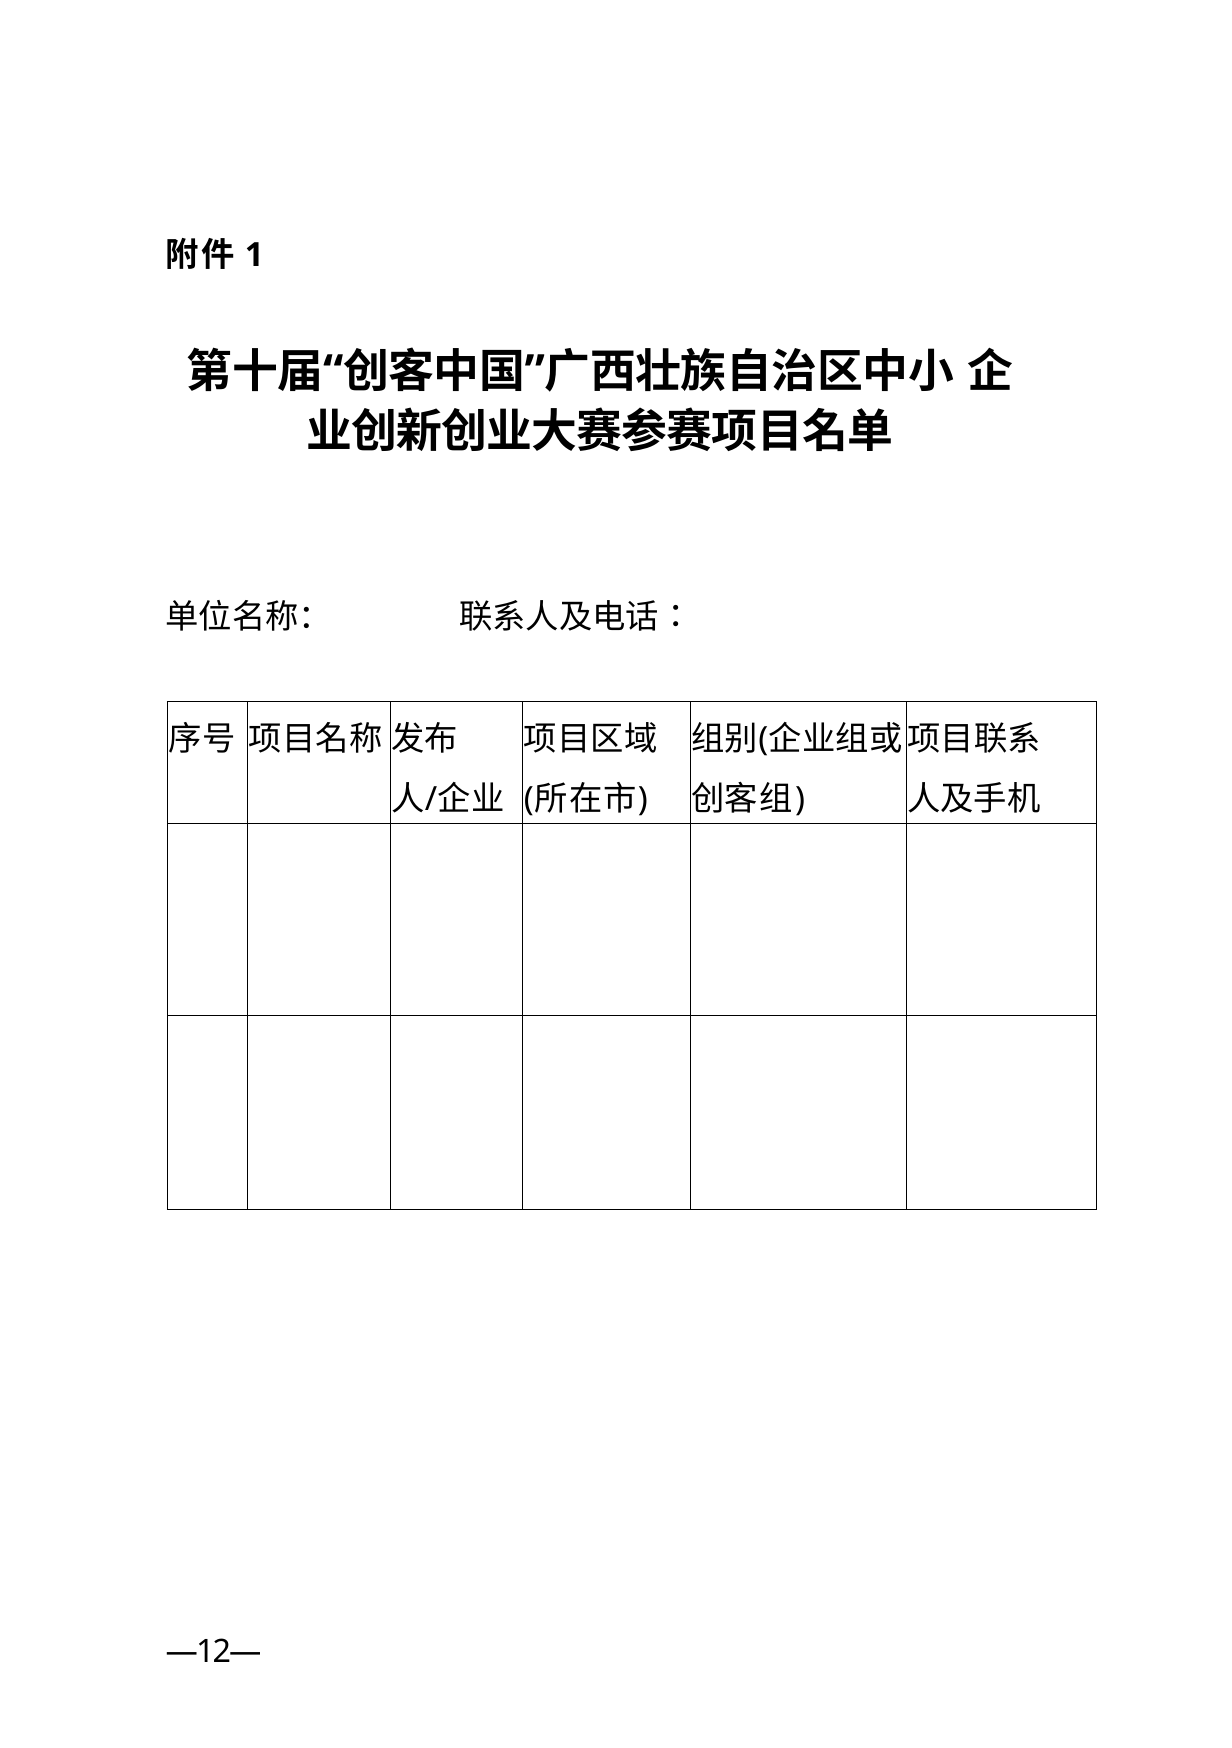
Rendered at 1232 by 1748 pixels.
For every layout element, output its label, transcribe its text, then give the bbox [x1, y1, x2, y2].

table_cell [168, 824, 247, 1015]
table_cell [391, 824, 522, 1015]
table_cell [523, 824, 690, 1015]
table_cell [691, 1016, 906, 1209]
table_header 发布人/企业 [391, 702, 522, 823]
text 附件1 [165, 218, 1078, 279]
table_header 项目区域(所在市) [523, 702, 690, 823]
table_cell [907, 824, 1096, 1015]
table_header 序号 [168, 702, 247, 823]
text 单位名称： 联系人及电话： [165, 580, 1078, 641]
table_header 组别(企业组或创客组) [691, 702, 906, 823]
table_cell [248, 824, 390, 1015]
table_cell [248, 1016, 390, 1209]
table_cell [691, 824, 906, 1015]
table_header 项目名称 [248, 702, 390, 823]
text 第十届“创客中国”广西壮族自治区中小 企业创新创业大赛参赛项目名单 [165, 339, 1034, 460]
table_cell [168, 1016, 247, 1209]
table_cell [907, 1016, 1096, 1209]
table_header 项目联系人及手机 [907, 702, 1096, 823]
table_cell [523, 1016, 690, 1209]
table_cell [391, 1016, 522, 1209]
